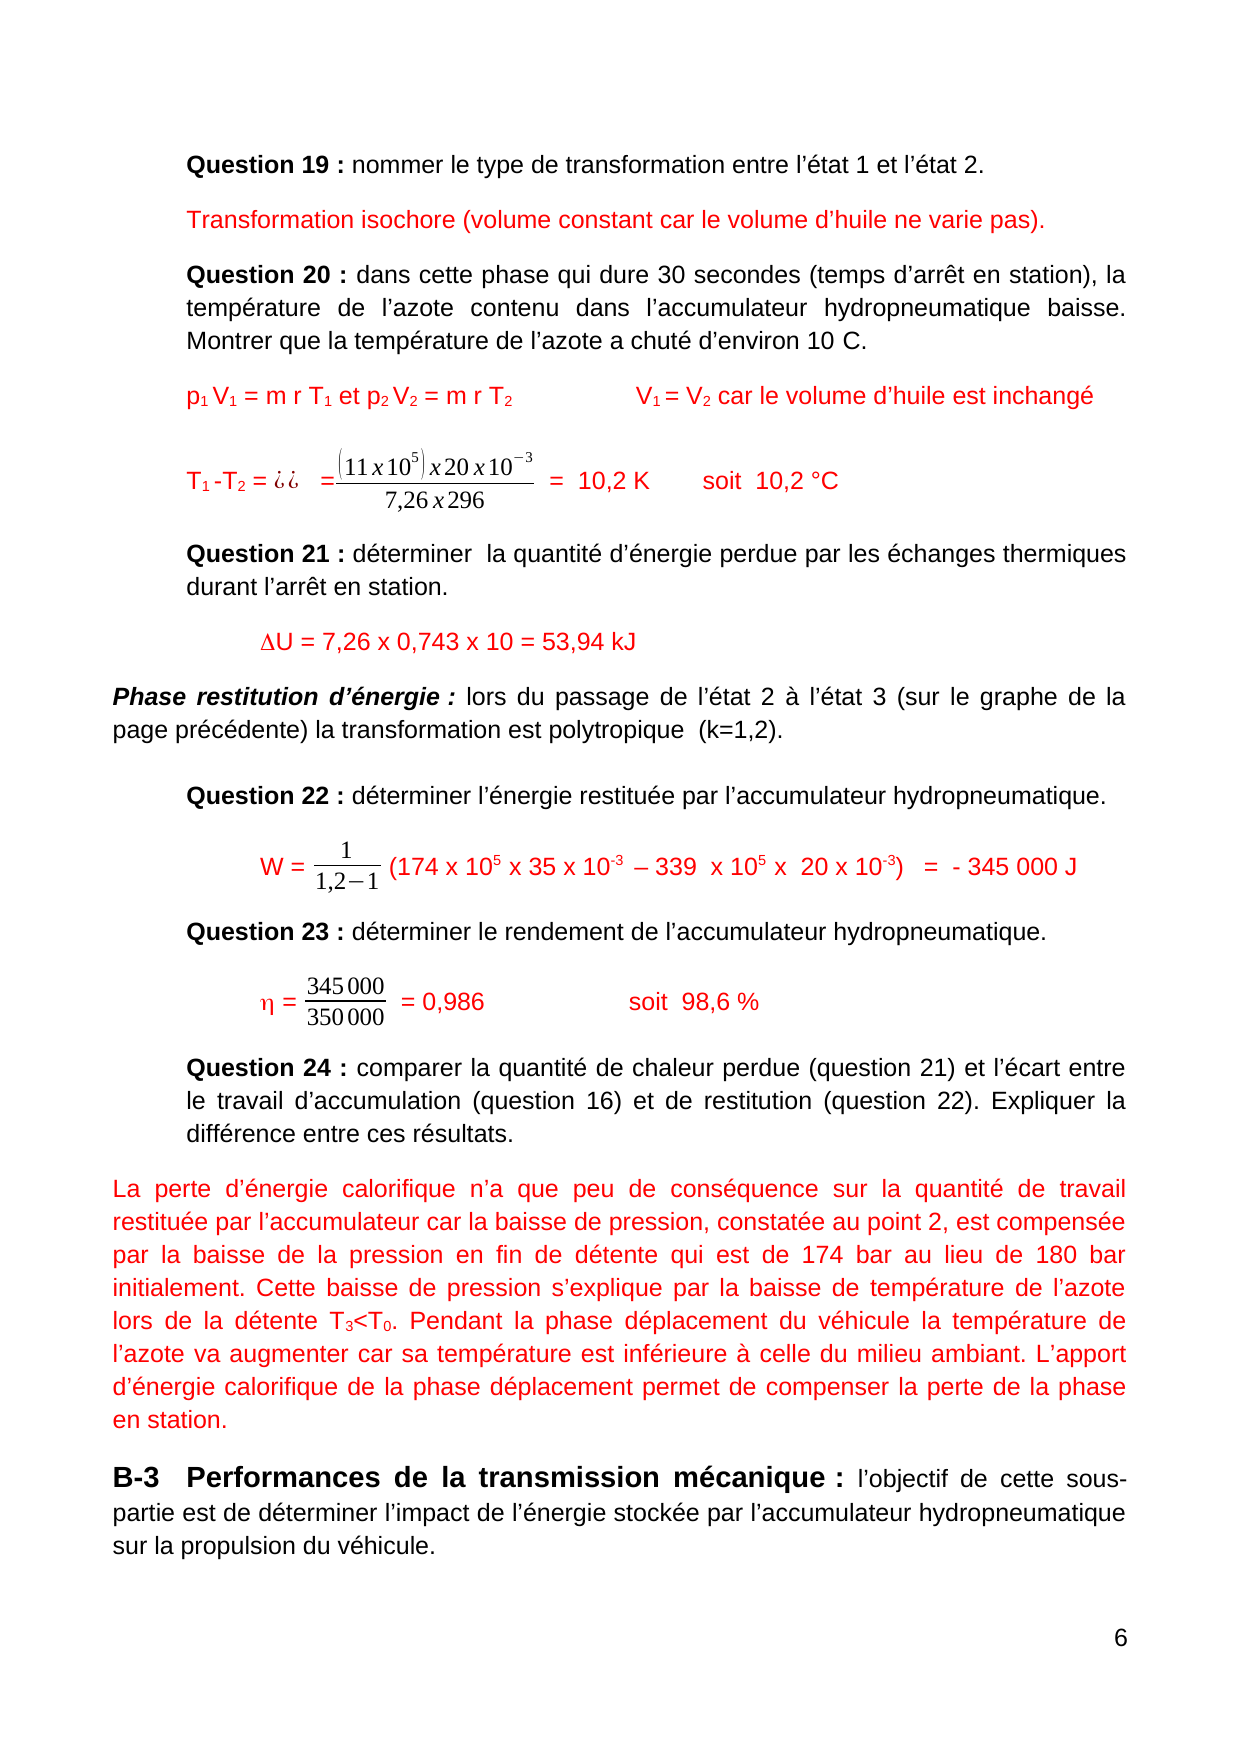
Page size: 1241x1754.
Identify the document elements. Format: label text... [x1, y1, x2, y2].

text Transformation isochore (volume constant car le volume d’huile ne varie pas). [112, 205, 1128, 234]
text  = = 0,986 soit 98,6 % [186, 972, 1128, 1031]
text Question 19 : nommer le type de transformation entre l’état 1 et l’état 2. [186, 150, 1128, 179]
text Question 21 : déterminer la quantité d’énergie perdue par les échanges thermiques durant l’arrêt en station. [186, 539, 1128, 601]
text Question 22 : déterminer l’énergie restituée par l’accumulateur hydropneumatique. [186, 781, 1128, 810]
text U = 7,26 x 0,743 x 10 = 53,94 kJ [186, 627, 1128, 656]
text B-3 Performances de la transmission mécanique : l’objectif de cette sous-partie est de déterminer l’impact de l’énergie stockée par l’accumulateur hydropneumatique sur la propulsion du véhicule. [112, 1460, 1128, 1560]
text Question 23 : déterminer le rendement de l’accumulateur hydropneumatique. [186, 917, 1128, 946]
text T1 -T2 = = = 10,2 K soit 10,2 °C [112, 447, 1128, 513]
text Phase restitution d’énergie : lors du passage de l’état 2 à l’état 3 (sur le graphe de la page précédente) la transformation est polytropique (k=1,2). [112, 682, 1128, 744]
text p1 V1 = m r T1 et p2 V2 = m r T2 V1 = V2 car le volume d’huile est inchangé [112, 381, 1128, 410]
text Question 24 : comparer la quantité de chaleur perdue (question 21) et l’écart entre le travail d’accumulation (question 16) et de restitution (question 22). Expliquer la différence entre ces résultats. [186, 1053, 1128, 1148]
text W = (174 x 105 x 35 x 10-3 – 339 x 105 x 20 x 10-3) = - 345 000 J [186, 836, 1128, 895]
text Question 20 : dans cette phase qui dure 30 secondes (temps d’arrêt en station), la température de l’azote contenu dans l’accumulateur hydropneumatique baisse. Montrer que la température de l’azote a chuté d’environ 10 C. [186, 260, 1128, 355]
text La perte d’énergie calorifique n’a que peu de conséquence sur la quantité de travail restituée par l’accumulateur car la baisse de pression, constatée au point 2, est compensée par la baisse de la pression en fin de détente qui est de 174 bar au lieu de 180 bar initialement. Cette baisse de pression s’explique par la baisse de température de l’azote lors de la détente T3<T0. Pendant la phase déplacement du véhicule la température de l’azote va augmenter car sa température est inférieure à celle du milieu ambiant. L’apport d’énergie calorifique de la phase déplacement permet de compenser la perte de la phase en station. [112, 1174, 1128, 1434]
